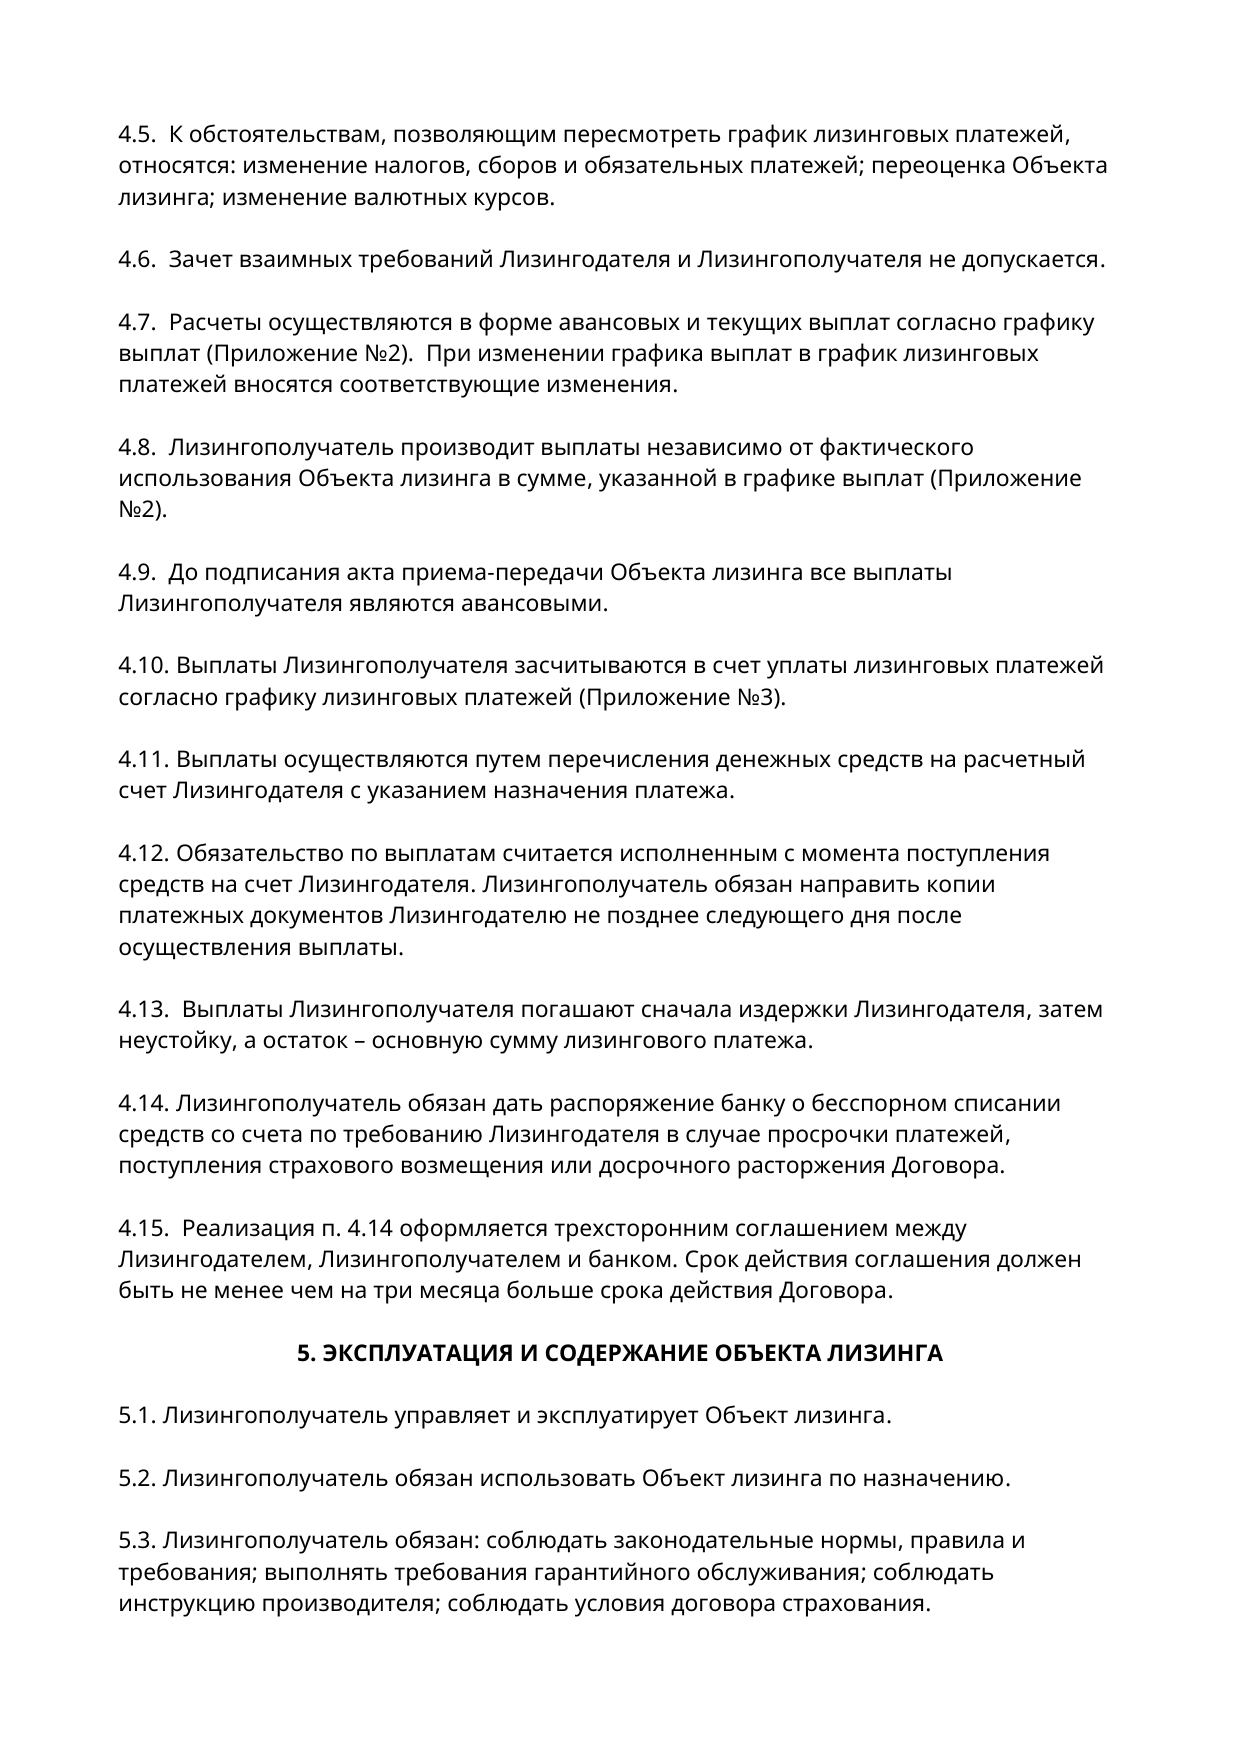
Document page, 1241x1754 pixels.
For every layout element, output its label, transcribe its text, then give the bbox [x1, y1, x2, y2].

text 5.3. Лизингополучатель обязан: соблюдать законодательные нормы, правила и требования; выполнять требования гарантийного обслуживания; соблюдать инструкцию производителя; соблюдать условия договора страхования. [118, 1524, 1122, 1618]
text 4.15. Реализация п. 4.14 оформляется трехсторонним соглашением между Лизингодателем, Лизингополучателем и банком. Срок действия соглашения должен быть не менее чем на три месяца больше срока действия Договора. [118, 1212, 1122, 1306]
text 4.12. Обязательство по выплатам считается исполненным с момента поступления средств на счет Лизингодателя. Лизингополучатель обязан направить копии платежных документов Лизингодателю не позднее следующего дня после осуществления выплаты. [118, 837, 1122, 962]
text 4.14. Лизингополучатель обязан дать распоряжение банку о бесспорном списании средств со счета по требованию Лизингодателя в случае просрочки платежей, поступления страхового возмещения или досрочного расторжения Договора. [118, 1087, 1122, 1181]
text 4.11. Выплаты осуществляются путем перечисления денежных средств на расчетный счет Лизингодателя с указанием назначения платежа. [118, 743, 1122, 806]
text 4.5. К обстоятельствам, позволяющим пересмотреть график лизинговых платежей, относятся: изменение налогов, сборов и обязательных платежей; переоценка Объекта лизинга; изменение валютных курсов. [118, 118, 1122, 212]
text 5.2. Лизингополучатель обязан использовать Объект лизинга по назначению. [118, 1462, 1122, 1493]
text 4.13. Выплаты Лизингополучателя погашают сначала издержки Лизингодателя, затем неустойку, а остаток – основную сумму лизингового платежа. [118, 993, 1122, 1056]
text 4.8. Лизингополучатель производит выплаты независимо от фактического использования Объекта лизинга в сумме, указанной в графике выплат (Приложение №2). [118, 431, 1122, 524]
text 4.10. Выплаты Лизингополучателя засчитываются в счет уплаты лизинговых платежей согласно графику лизинговых платежей (Приложение №3). [118, 649, 1122, 712]
text 5. ЭКСПЛУАТАЦИЯ И СОДЕРЖАНИЕ ОБЪЕКТА ЛИЗИНГА [118, 1337, 1122, 1368]
text 4.7. Расчеты осуществляются в форме авансовых и текущих выплат согласно графику выплат (Приложение №2). При изменении графика выплат в график лизинговых платежей вносятся соответствующие изменения. [118, 306, 1122, 399]
text 4.9. До подписания акта приема-передачи Объекта лизинга все выплаты Лизингополучателя являются авансовыми. [118, 556, 1122, 618]
text 5.1. Лизингополучатель управляет и эксплуатирует Объект лизинга. [118, 1399, 1122, 1431]
text 4.6. Зачет взаимных требований Лизингодателя и Лизингополучателя не допускается. [118, 243, 1122, 274]
